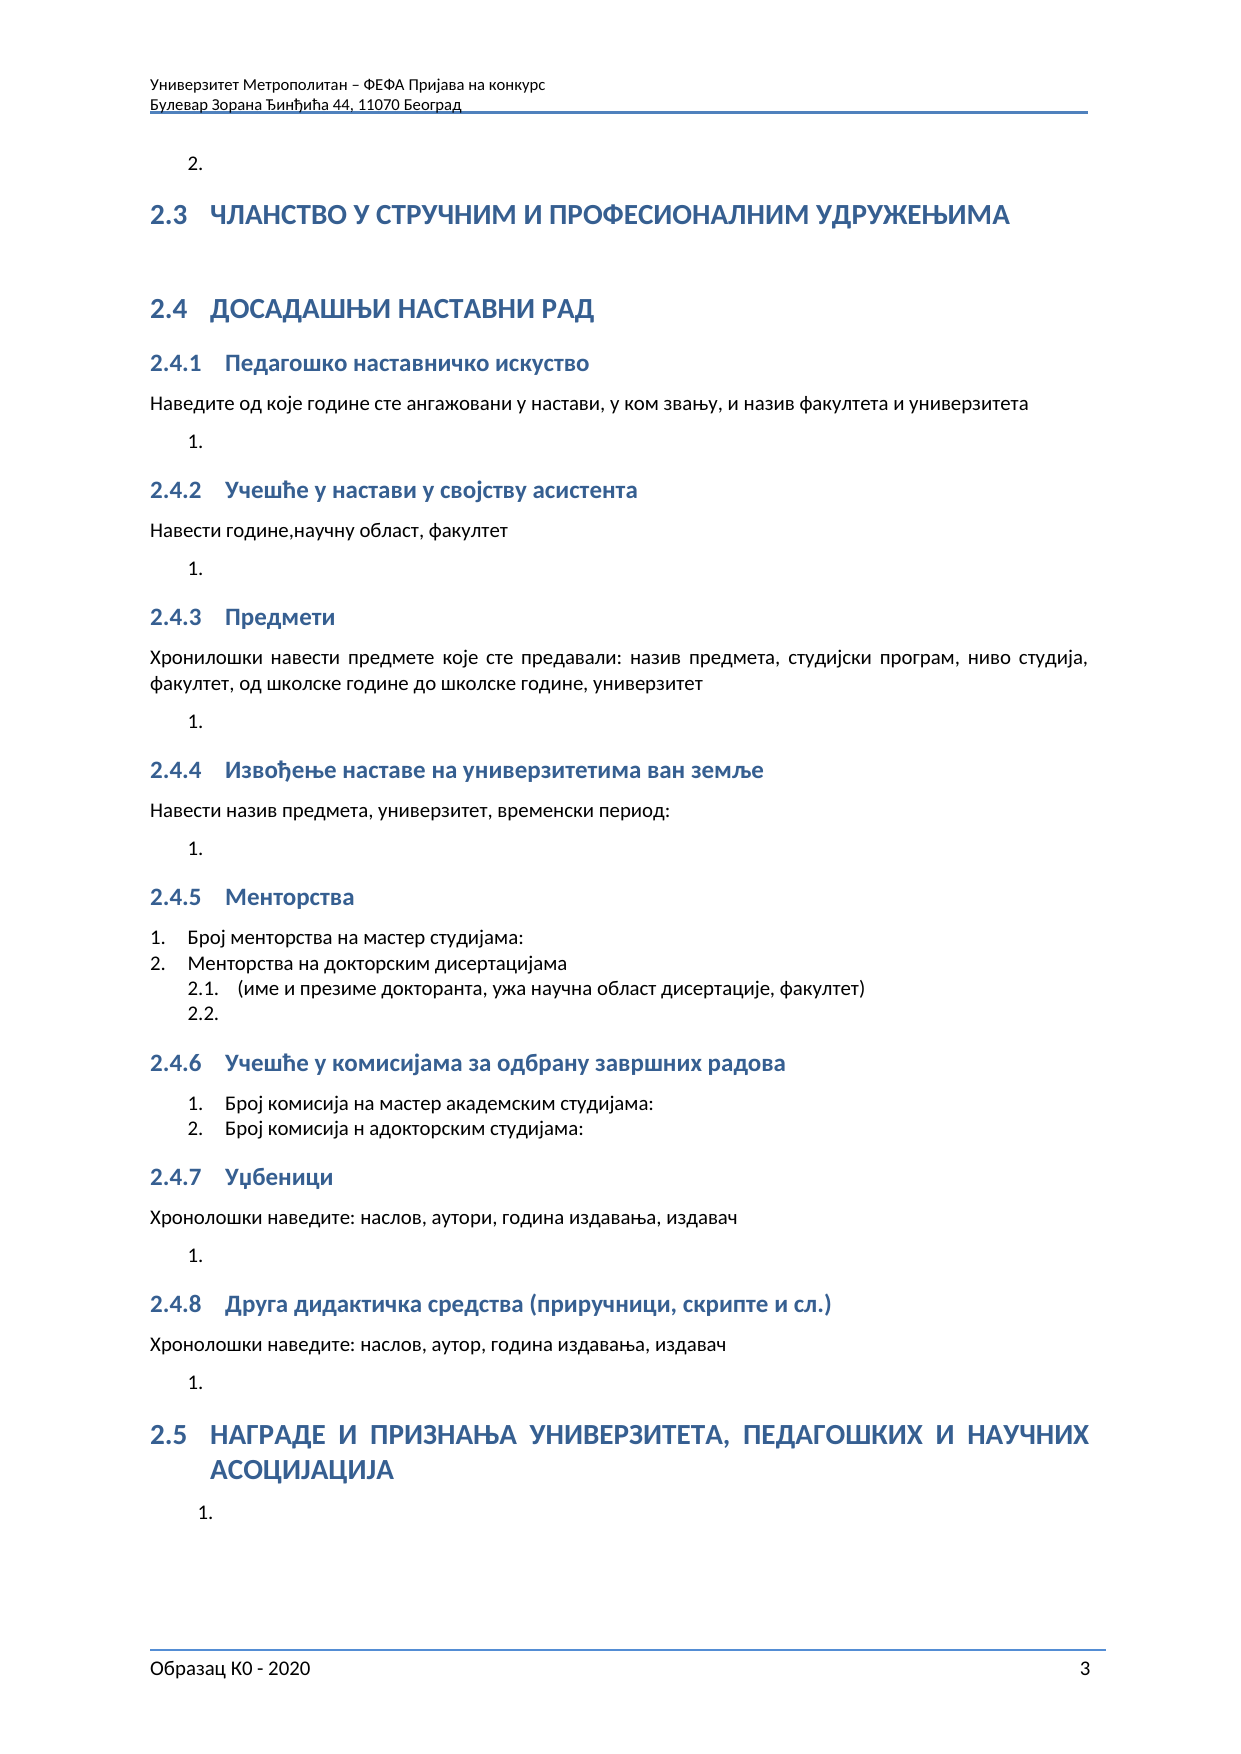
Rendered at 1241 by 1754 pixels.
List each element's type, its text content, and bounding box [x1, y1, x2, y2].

subtitle Предмети [150, 601, 1090, 632]
subtitle Уџбеници [150, 1161, 1090, 1192]
text Хронолошки наведите: наслов, аутори, година издавања, издавач [150, 1204, 1090, 1230]
text Хронолошки наведите: наслов, аутор, година издавања, издавач [150, 1332, 1090, 1357]
subtitle Извођење наставе на универзитетима ван земље [150, 754, 1090, 784]
text Наведите од које године сте ангажовани у настави, у ком звању, и назив факултета и универзитета [150, 390, 1090, 416]
subtitle ДОСАДАШЊИ НАСТАВНИ РАД [150, 291, 1090, 326]
subtitle Друга дидактичка средства (приручници, скрипте и сл.) [150, 1289, 1090, 1319]
list Број комисија н адокторским студијама: [187, 1115, 1090, 1141]
text Навести назив предмета, универзитет, временски период: [150, 797, 1090, 822]
subtitle Учешће у настави у својству асистента [150, 474, 1090, 505]
subtitle Менторства [150, 881, 1090, 912]
subtitle Педагошко наставничко искуство [150, 347, 1090, 378]
subtitle Учешће у комисијама за одбрану завршних радова [150, 1047, 1090, 1077]
subtitle ЧЛАНСТВО У СТРУЧНИМ И ПРОФЕСИОНАЛНИМ УДРУЖЕЊИМА [150, 196, 1090, 232]
text Навести године,научну област, факултет [150, 517, 1090, 543]
subtitle НАГРАДЕ И ПРИЗНАЊА УНИВЕРЗИТЕТА, ПЕДАГОШКИХ И НАУЧНИХ АСОЦИЈАЦИЈА [150, 1416, 1090, 1487]
list (име и презиме докторанта, ужа научна област дисертације, факултет) [187, 975, 1090, 1001]
text Хронилошки навести предмете које сте предавали: назив предмета, студијски програм, ниво студија, факултет, од школске године до школске године, универзитет [150, 644, 1090, 695]
list Број комисија на мастер академским студијама: [187, 1090, 1090, 1115]
list Број менторства на мастер студијама: [150, 924, 1090, 950]
list Менторства на докторским дисертацијама [150, 950, 1090, 975]
